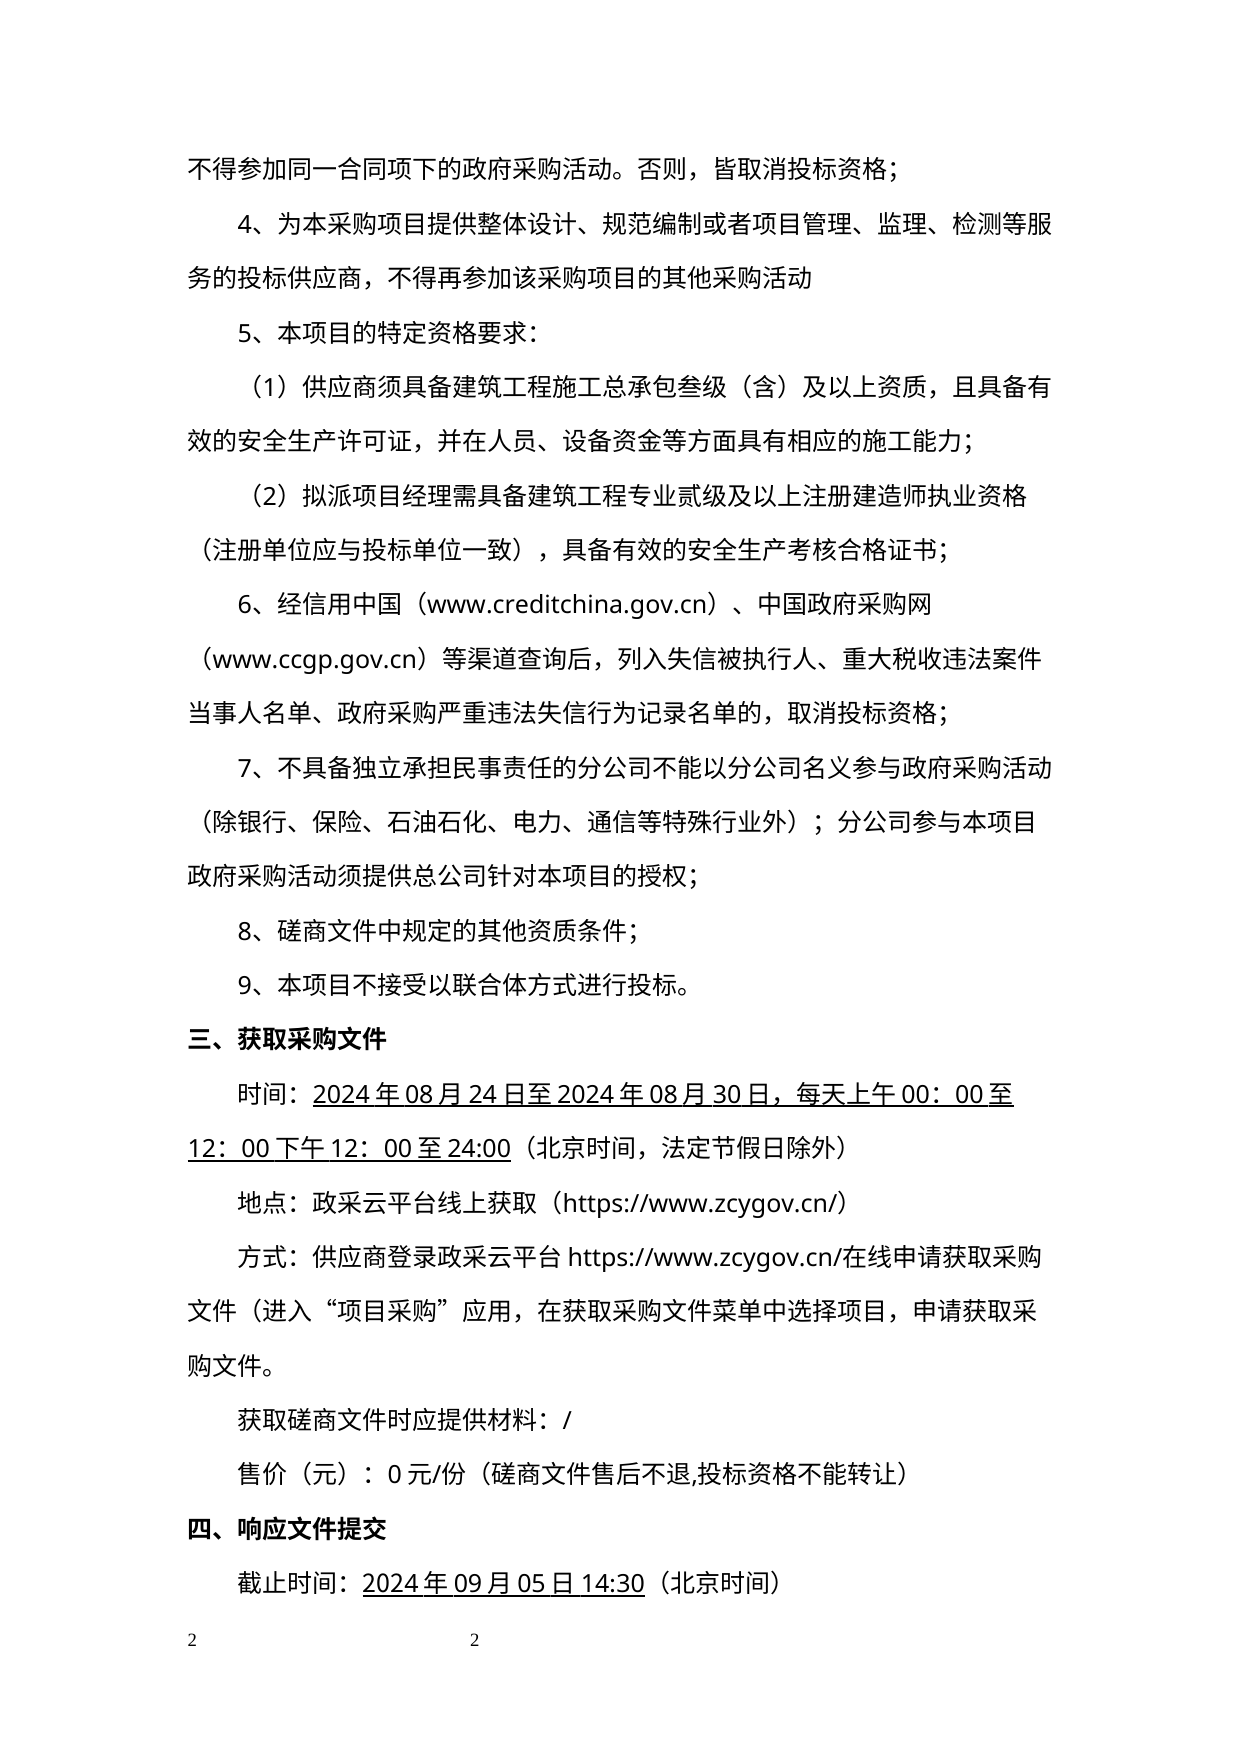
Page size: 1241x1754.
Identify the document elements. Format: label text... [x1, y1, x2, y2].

text 4、为本采购项目提供整体设计、规范编制或者项目管理、监理、检测等服务的投标供应商，不得再参加该采购项目的其他采购活动 [187, 204, 1053, 295]
text 6、经信用中国（www.creditchina.gov.cn）、中国政府采购网（www.ccgp.gov.cn）等渠道查询后，列入失信被执行人、重大税收违法案件当事人名单、政府采购严重违法失信行为记录名单的，取消投标资格； [187, 585, 1053, 730]
text 时间：2024年08月24日至2024年08月30日，每天上午00：00至12：00下午12：00至24:00（北京时间，法定节假日除外） [187, 1074, 1053, 1165]
text 7、不具备独立承担民事责任的分公司不能以分公司名义参与政府采购活动（除银行、保险、石油石化、电力、通信等特殊行业外）；分公司参与本项目政府采购活动须提供总公司针对本项目的授权； [187, 748, 1053, 893]
list 响应文件提交 [187, 1509, 1053, 1546]
text （1）供应商须具备建筑工程施工总承包叁级（含）及以上资质，且具备有效的安全生产许可证，并在人员、设备资金等方面具有相应的施工能力； [187, 367, 1053, 458]
text 获取磋商文件时应提供材料：/ [187, 1401, 1053, 1437]
text 截止时间：2024年09月05日14:30（北京时间） [187, 1564, 1053, 1600]
text 5、本项目的特定资格要求： [187, 313, 1053, 349]
text （2）拟派项目经理需具备建筑工程专业贰级及以上注册建造师执业资格（注册单位应与投标单位一致），具备有效的安全生产考核合格证书； [187, 476, 1053, 567]
text 地点：政采云平台线上获取（https://www.zcygov.cn/） [187, 1183, 1053, 1219]
text 售价（元）：0元/份（磋商文件售后不退,投标资格不能转让） [187, 1455, 1053, 1491]
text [187, 150, 1053, 186]
text 方式：供应商登录政采云平台https://www.zcygov.cn/在线申请获取采购文件（进入“项目采购”应用，在获取采购文件菜单中选择项目，申请获取采购文件。 [187, 1237, 1053, 1382]
text 8、磋商文件中规定的其他资质条件； [187, 911, 1053, 947]
text 9、本项目不接受以联合体方式进行投标。 [187, 966, 1053, 1002]
list 获取采购文件 [187, 1020, 1053, 1056]
